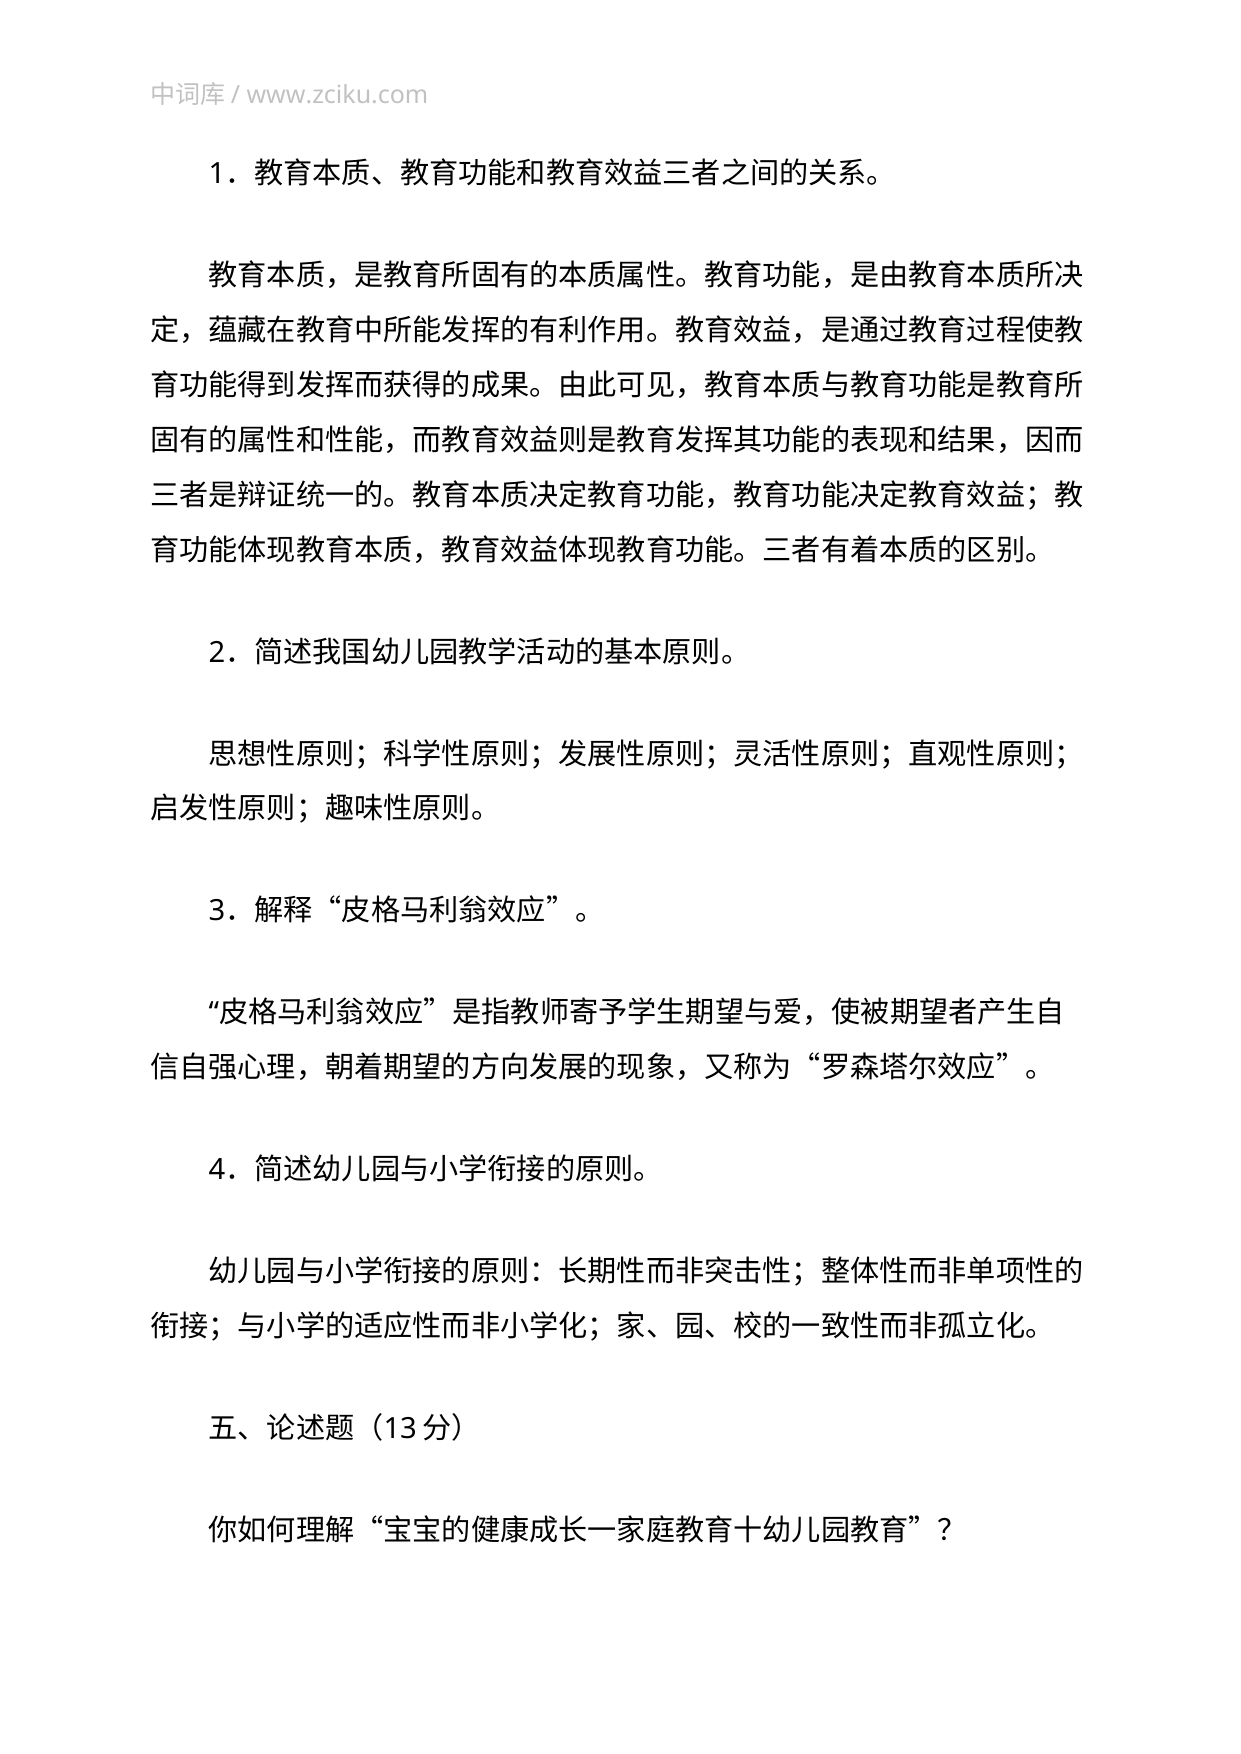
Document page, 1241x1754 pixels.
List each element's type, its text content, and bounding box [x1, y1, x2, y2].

text 1．教育本质、教育功能和教育效益三者之间的关系。 [150, 150, 1090, 192]
text 思想性原则；科学性原则；发展性原则；灵活性原则；直观性原则；启发性原则；趣味性原则。 [150, 730, 1090, 827]
text 4．简述幼儿园与小学衔接的原则。 [150, 1146, 1090, 1188]
text 教育本质，是教育所固有的本质属性。教育功能，是由教育本质所决定，蕴藏在教育中所能发挥的有利作用。教育效益，是通过教育过程使教育功能得到发挥而获得的成果。由此可见，教育本质与教育功能是教育所固有的属性和性能，而教育效益则是教育发挥其功能的表现和结果，因而三者是辩证统一的。教育本质决定教育功能，教育功能决定教育效益；教育功能体现教育本质，教育效益体现教育功能。三者有着本质的区别。 [150, 252, 1090, 569]
text 2．简述我国幼儿园教学活动的基本原则。 [150, 628, 1090, 671]
text 五、论述题（13分） [150, 1404, 1090, 1447]
text “皮格马利翁效应”是指教师寄予学生期望与爱，使被期望者产生自信自强心理，朝着期望的方向发展的现象，又称为“罗森塔尔效应”。 [150, 989, 1090, 1086]
text 3．解释“皮格马利翁效应”。 [150, 887, 1090, 929]
text 幼儿园与小学衔接的原则：长期性而非突击性；整体性而非单项性的衔接；与小学的适应性而非小学化；家、园、校的一致性而非孤立化。 [150, 1248, 1090, 1345]
text 你如何理解“宝宝的健康成长一家庭教育十幼儿园教育”？ [150, 1506, 1090, 1548]
